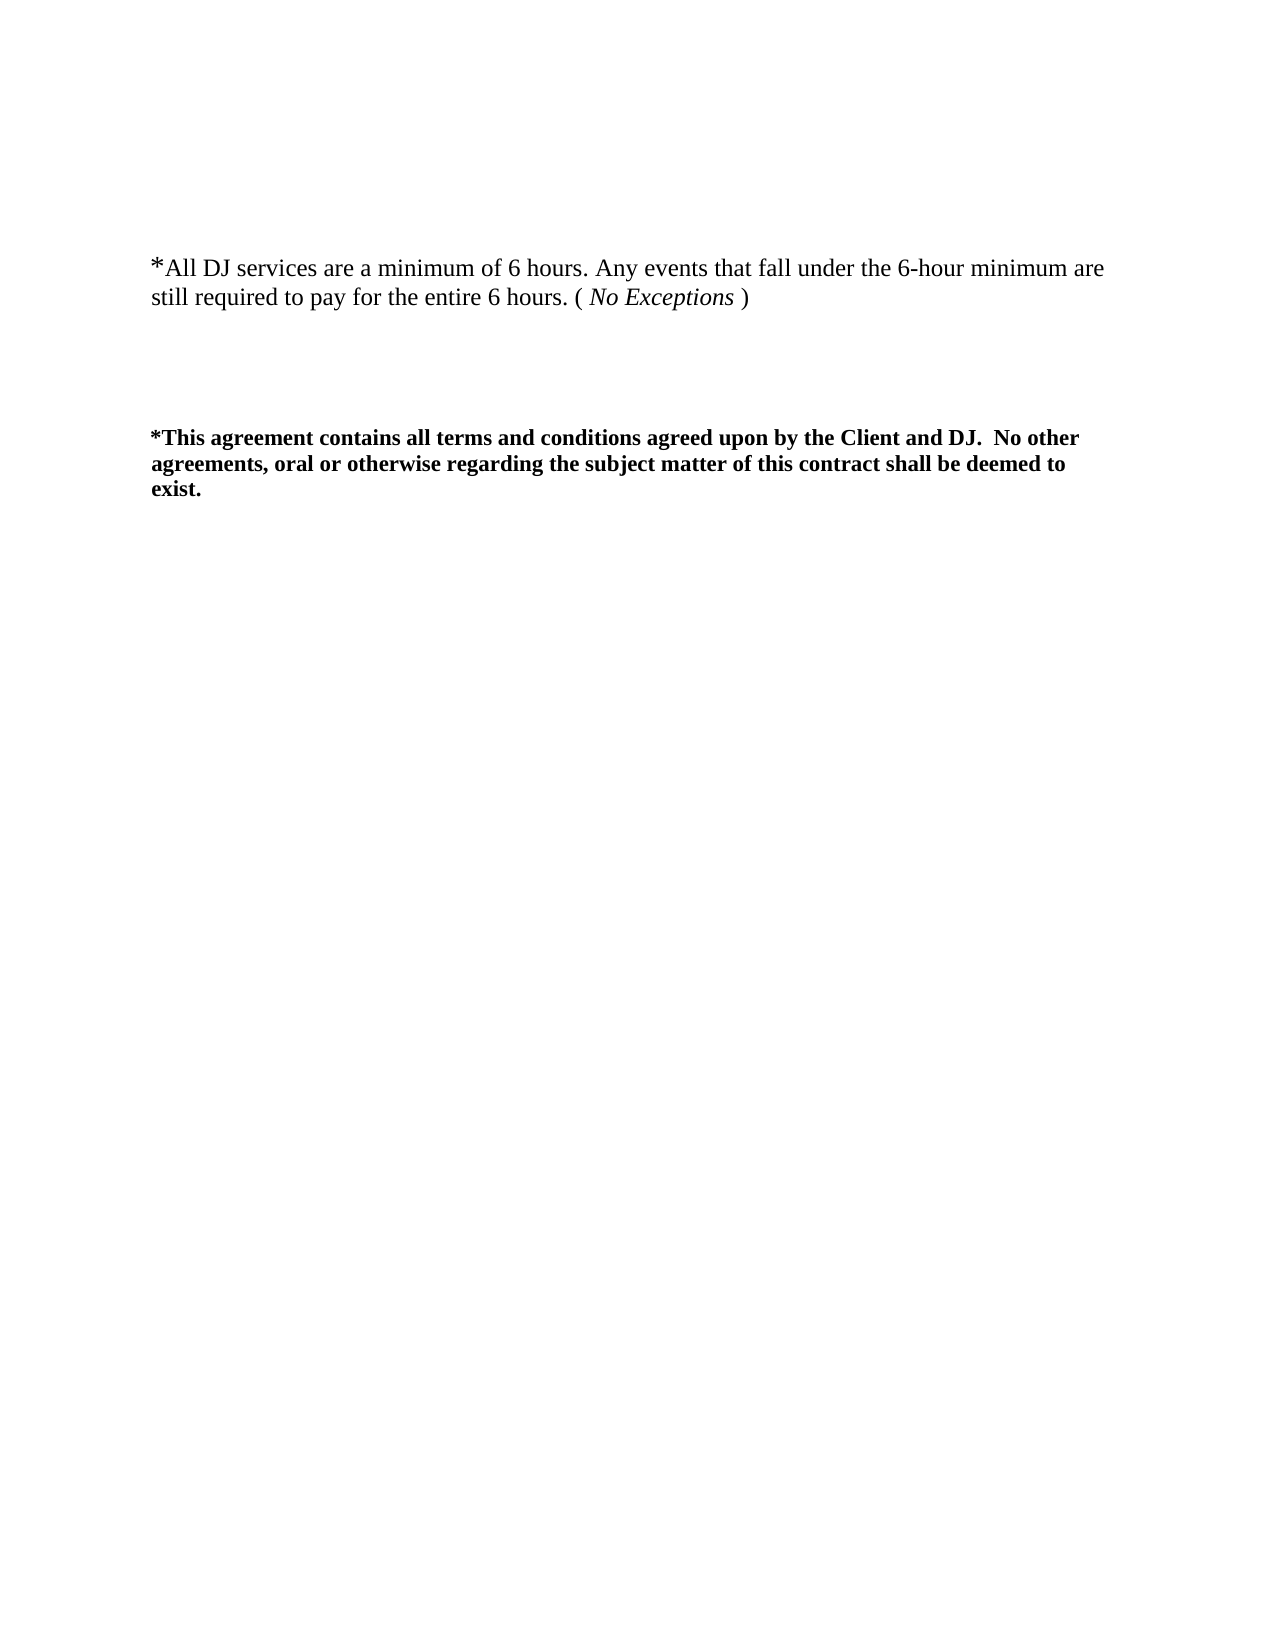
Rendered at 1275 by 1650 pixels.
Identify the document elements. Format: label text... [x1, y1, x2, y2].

text *All DJ services are a minimum of 6 hours. Any events that fall under the 6-hour minimum are still required to pay for the entire 6 hours. ( No Exceptions ) [150, 251, 1121, 310]
text *This agreement contains all terms and conditions agreed upon by the Client and DJ. No other agreements, oral or otherwise regarding the subject matter of this contract shall be deemed to exist. [150, 425, 1121, 501]
